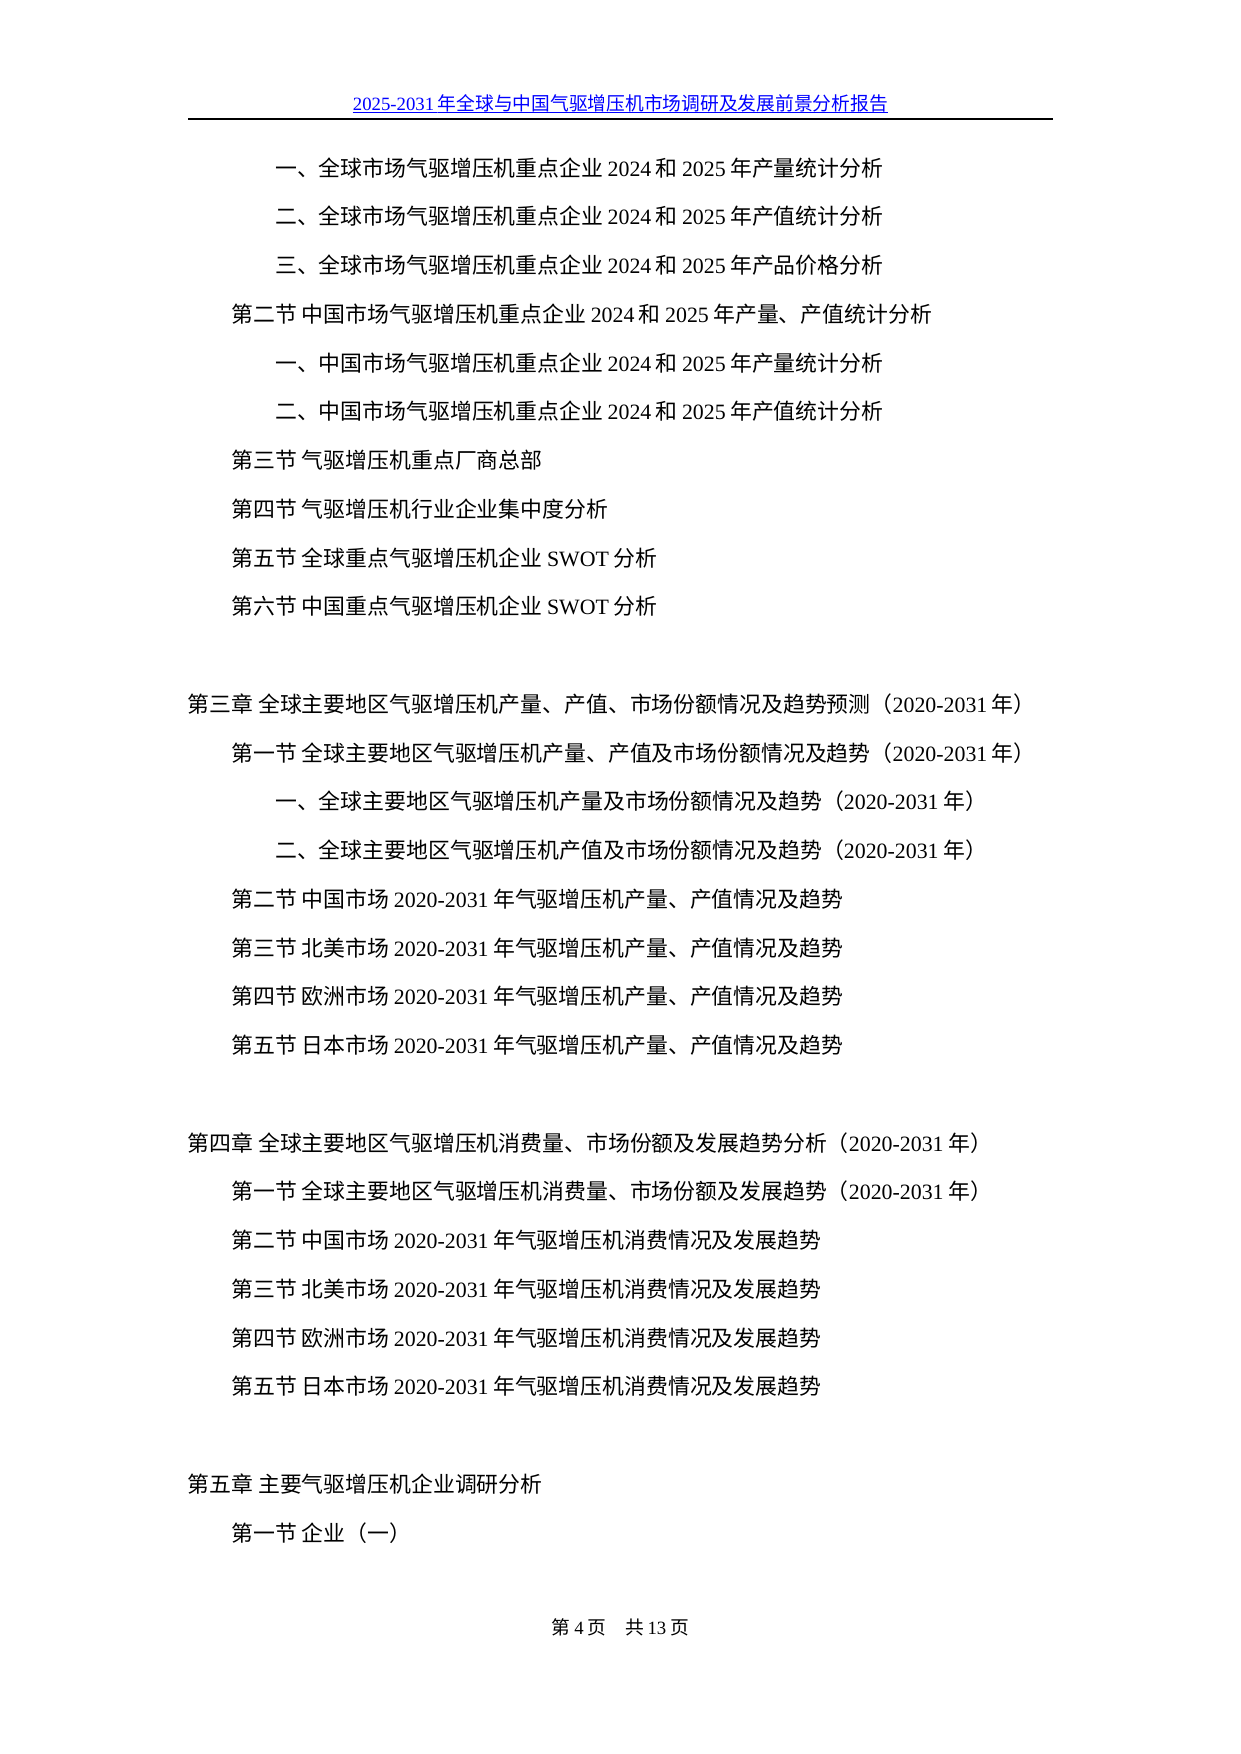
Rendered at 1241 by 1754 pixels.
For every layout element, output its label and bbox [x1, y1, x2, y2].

text [187, 150, 1053, 1548]
